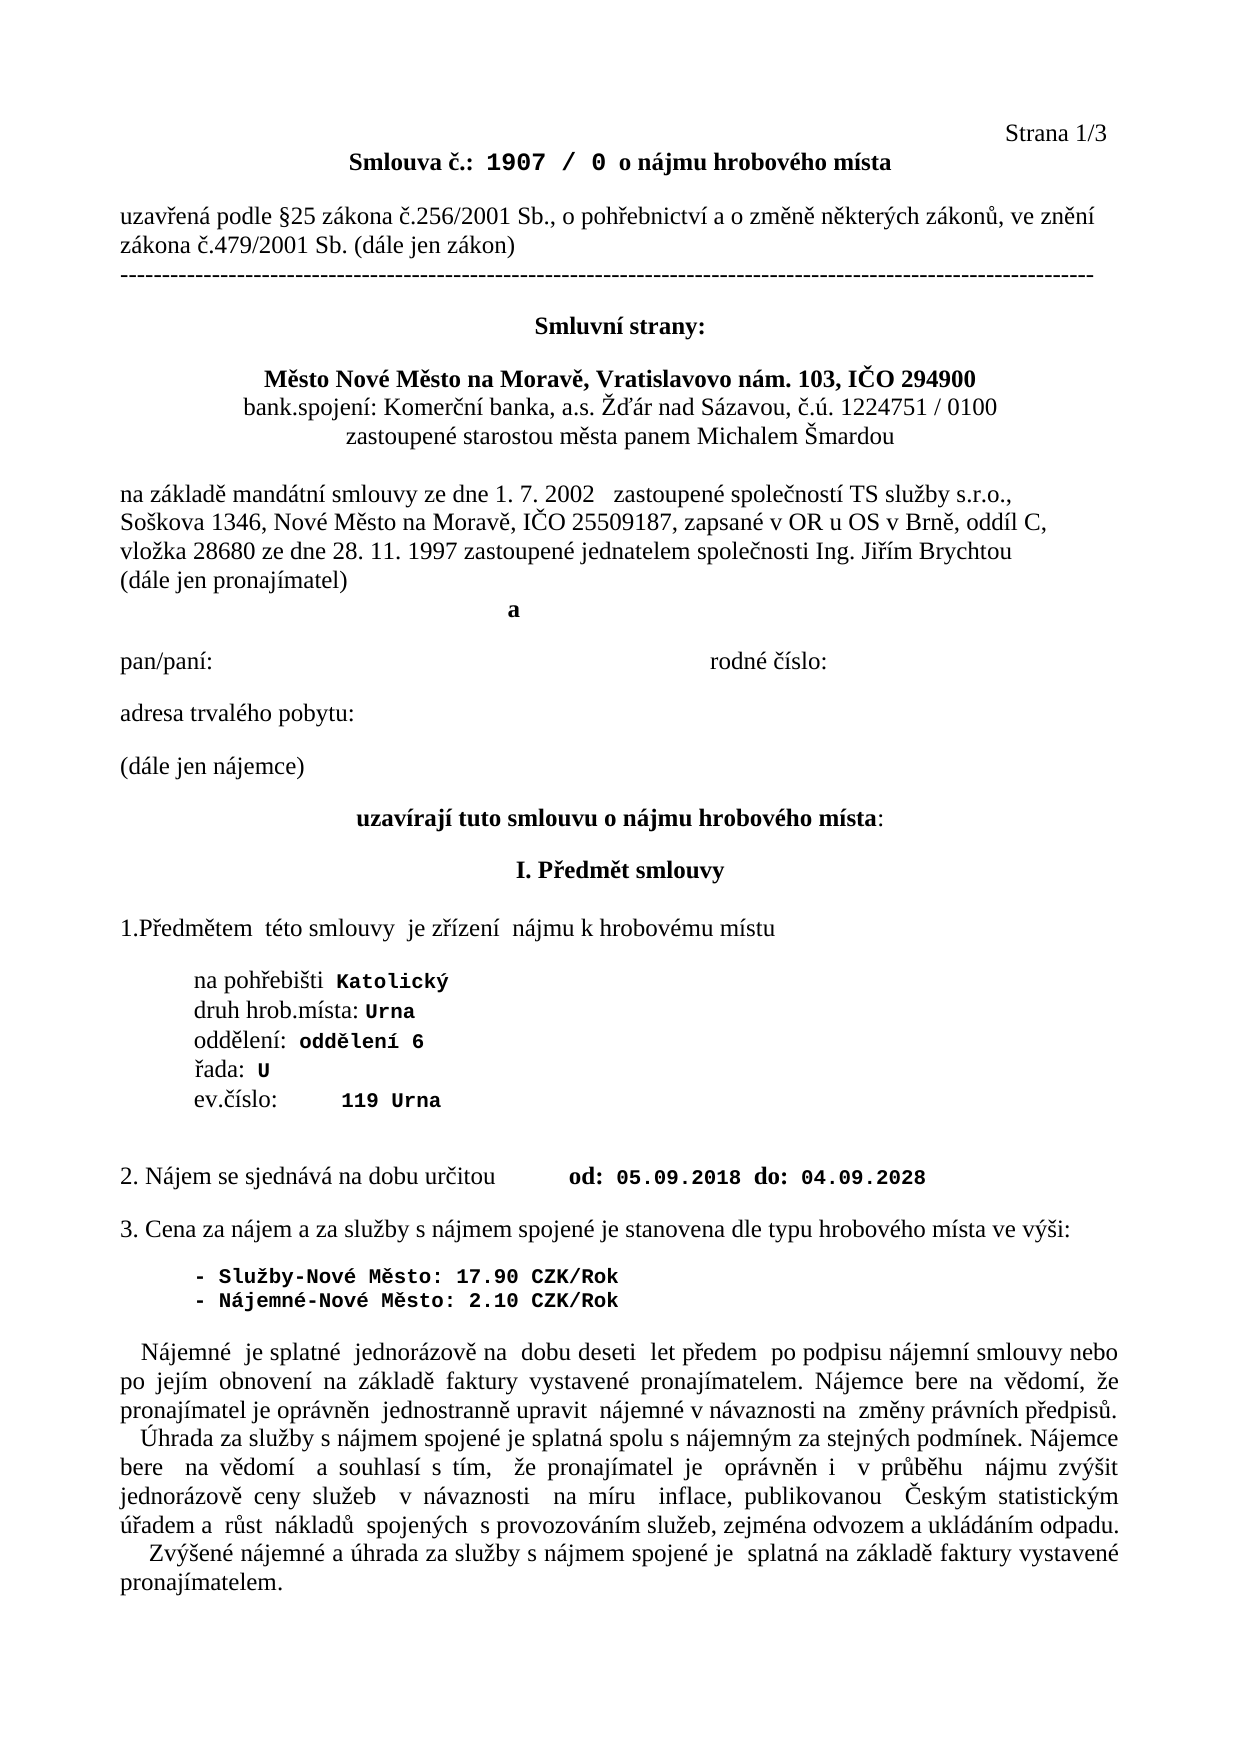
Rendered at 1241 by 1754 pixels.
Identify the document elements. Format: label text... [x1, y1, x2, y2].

text --------------------------------------------------------------------------------------------------------------------- [120, 259, 1120, 288]
text 2. Nájem se sjednává na dobu určitou od: 05.09.2018 do: 04.09.2028 [120, 1161, 1120, 1190]
text - Nájemné-Nové Město: 2.10 CZK/Rok [120, 1290, 1120, 1314]
text uzavřená podle §25 zákona č.256/2001 Sb., o pohřebnictví a o změně některých zákonů, ve znění zákona č.479/2001 Sb. (dále jen zákon) [120, 201, 1120, 259]
text na pohřebišti Katolický [120, 966, 1120, 995]
text Nájemné je splatné jednorázově na dobu deseti let předem po podpisu nájemní smlouvy nebo po jejím obnovení na základě faktury vystavené pronajímatelem. Nájemce bere na vědomí, že pronajímatel je oprávněn jednostranně upravit nájemné v návaznosti na změny právních předpisů. [120, 1337, 1120, 1423]
text Úhrada za služby s nájmem spojené je splatná spolu s nájemným za stejných podmínek. Nájemce bere na vědomí a souhlasí s tím, že pronajímatel je oprávněn i v průběhu nájmu zvýšit jednorázově ceny služeb v návaznosti na míru inflace, publikovanou Českým statistickým úřadem a růst nákladů spojených s provozováním služeb, zejména odvozem a ukládáním odpadu. [120, 1423, 1120, 1538]
text 1.Předmětem této smlouvy je zřízení nájmu k hrobovému místu [120, 913, 1120, 942]
text adresa trvalého pobytu: [120, 698, 1120, 727]
text - Služby-Nové Město: 17.90 CZK/Rok [120, 1266, 1120, 1290]
text řada: U [120, 1054, 1120, 1084]
text 3. Cena za nájem a za služby s nájmem spojené je stanovena dle typu hrobového místa ve výši: [120, 1214, 1120, 1243]
text Zvýšené nájemné a úhrada za služby s nájmem spojené je splatná na základě faktury vystavené pronajímatelem. [120, 1538, 1120, 1596]
text (dále jen pronajímatel) [120, 565, 1120, 594]
text vložka 28680 ze dne 28. 11. 1997 zastoupené jednatelem společnosti Ing. Jiřím Brychtou [120, 536, 1120, 565]
text a [120, 594, 1120, 622]
text pan/paní: rodné číslo: [120, 646, 1120, 675]
text Smlouva č.: 1907 / 0 o nájmu hrobového místa [120, 147, 1120, 178]
text Strana 1/3 [1005, 118, 1120, 147]
text I. Předmět smlouvy [120, 856, 1120, 884]
text zastoupené starostou města panem Michalem Šmardou [120, 421, 1120, 450]
text Soškova 1346, Nové Město na Moravě, IČO 25509187, zapsané v OR u OS v Brně, oddíl C, [120, 507, 1120, 536]
text na základě mandátní smlouvy ze dne 1. 7. 2002 zastoupené společností TS služby s.r.o., [120, 479, 1120, 507]
text oddělení: oddělení 6 [120, 1025, 1120, 1054]
text Město Nové Město na Moravě, Vratislavovo nám. 103, IČO 294900 [120, 364, 1120, 392]
text bank.spojení: Komerční banka, a.s. Žďár nad Sázavou, č.ú. 1224751 / 0100 [120, 392, 1120, 421]
text (dále jen nájemce) [120, 751, 1120, 779]
text ev.číslo: 119 Urna [120, 1084, 1120, 1113]
text druh hrob.místa: Urna [120, 995, 1120, 1025]
text uzavírají tuto smlouvu o nájmu hrobového místa: [120, 803, 1120, 832]
text Smluvní strany: [120, 311, 1120, 340]
